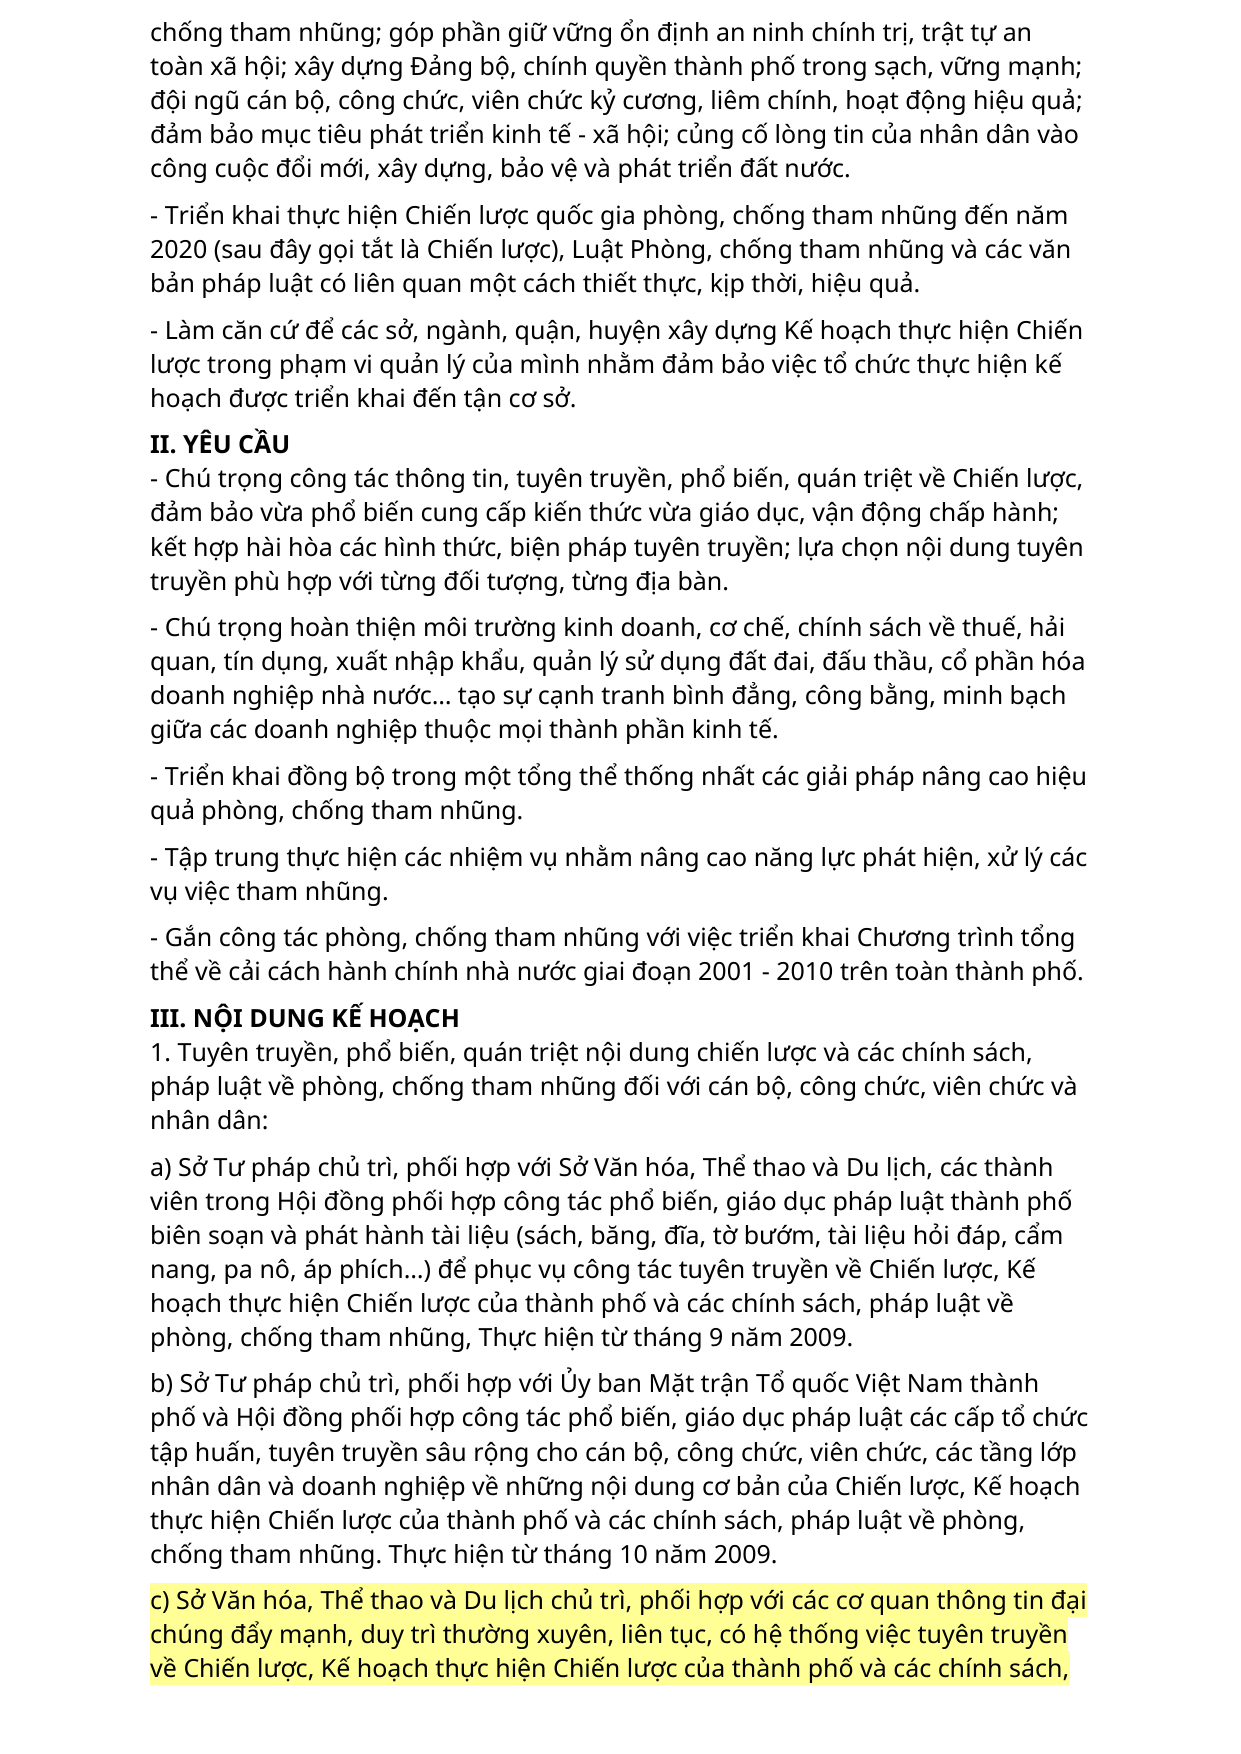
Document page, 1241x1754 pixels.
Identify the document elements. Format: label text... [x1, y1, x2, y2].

text - Triển khai thực hiện Chiến lược quốc gia phòng, chống tham nhũng đến năm 2020 (sau đây gọi tắt là Chiến lược), Luật Phòng, chống tham nhũng và các văn bản pháp luật có liên quan một cách thiết thực, kịp thời, hiệu quả. [150, 198, 1090, 300]
text III. NỘI DUNG KẾ HOẠCH [150, 1000, 1090, 1034]
text II. YÊU CẦU [150, 427, 1090, 461]
text - Tập trung thực hiện các nhiệm vụ nhằm nâng cao năng lực phát hiện, xử lý các vụ việc tham nhũng. [150, 839, 1090, 907]
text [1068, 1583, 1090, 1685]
text a) Sở Tư pháp chủ trì, phối hợp với Sở Văn hóa, Thể thao và Du lịch, các thành viên trong Hội đồng phối hợp công tác phổ biến, giáo dục pháp luật thành phố biên soạn và phát hành tài liệu (sách, băng, đĩa, tờ bướm, tài liệu hỏi đáp, cẩm nang, pa nô, áp phích…) để phục vụ công tác tuyên truyền về Chiến lược, Kế hoạch thực hiện Chiến lược của thành phố và các chính sách, pháp luật về phòng, chống tham nhũng, Thực hiện từ tháng 9 năm 2009. [150, 1149, 1090, 1353]
text - Triển khai đồng bộ trong một tổng thể thống nhất các giải pháp nâng cao hiệu quả phòng, chống tham nhũng. [150, 758, 1090, 827]
text 1. Tuyên truyền, phổ biến, quán triệt nội dung chiến lược và các chính sách, pháp luật về phòng, chống tham nhũng đối với cán bộ, công chức, viên chức và nhân dân: [150, 1034, 1090, 1137]
text b) Sở Tư pháp chủ trì, phối hợp với Ủy ban Mặt trận Tổ quốc Việt Nam thành phố và Hội đồng phối hợp công tác phổ biến, giáo dục pháp luật các cấp tổ chức tập huấn, tuyên truyền sâu rộng cho cán bộ, công chức, viên chức, các tầng lớp nhân dân và doanh nghiệp về những nội dung cơ bản của Chiến lược, Kế hoạch thực hiện Chiến lược của thành phố và các chính sách, pháp luật về phòng, chống tham nhũng. Thực hiện từ tháng 10 năm 2009. [150, 1366, 1090, 1570]
text - Gắn công tác phòng, chống tham nhũng với việc triển khai Chương trình tổng thể về cải cách hành chính nhà nước giai đoạn 2001 - 2010 trên toàn thành phố. [150, 920, 1090, 988]
text - Chú trọng công tác thông tin, tuyên truyền, phổ biến, quán triệt về Chiến lược, đảm bảo vừa phổ biến cung cấp kiến thức vừa giáo dục, vận động chấp hành; kết hợp hài hòa các hình thức, biện pháp tuyên truyền; lựa chọn nội dung tuyên truyền phù hợp với từng đối tượng, từng địa bàn. [150, 461, 1090, 597]
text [150, 15, 1090, 185]
text - Làm căn cứ để các sở, ngành, quận, huyện xây dựng Kế hoạch thực hiện Chiến lược trong phạm vi quản lý của mình nhằm đảm bảo việc tổ chức thực hiện kế hoạch được triển khai đến tận cơ sở. [150, 312, 1090, 414]
text - Chú trọng hoàn thiện môi trường kinh doanh, cơ chế, chính sách về thuế, hải quan, tín dụng, xuất nhập khẩu, quản lý sử dụng đất đai, đấu thầu, cổ phần hóa doanh nghiệp nhà nước… tạo sự cạnh tranh bình đẳng, công bằng, minh bạch giữa các doanh nghiệp thuộc mọi thành phần kinh tế. [150, 610, 1090, 746]
